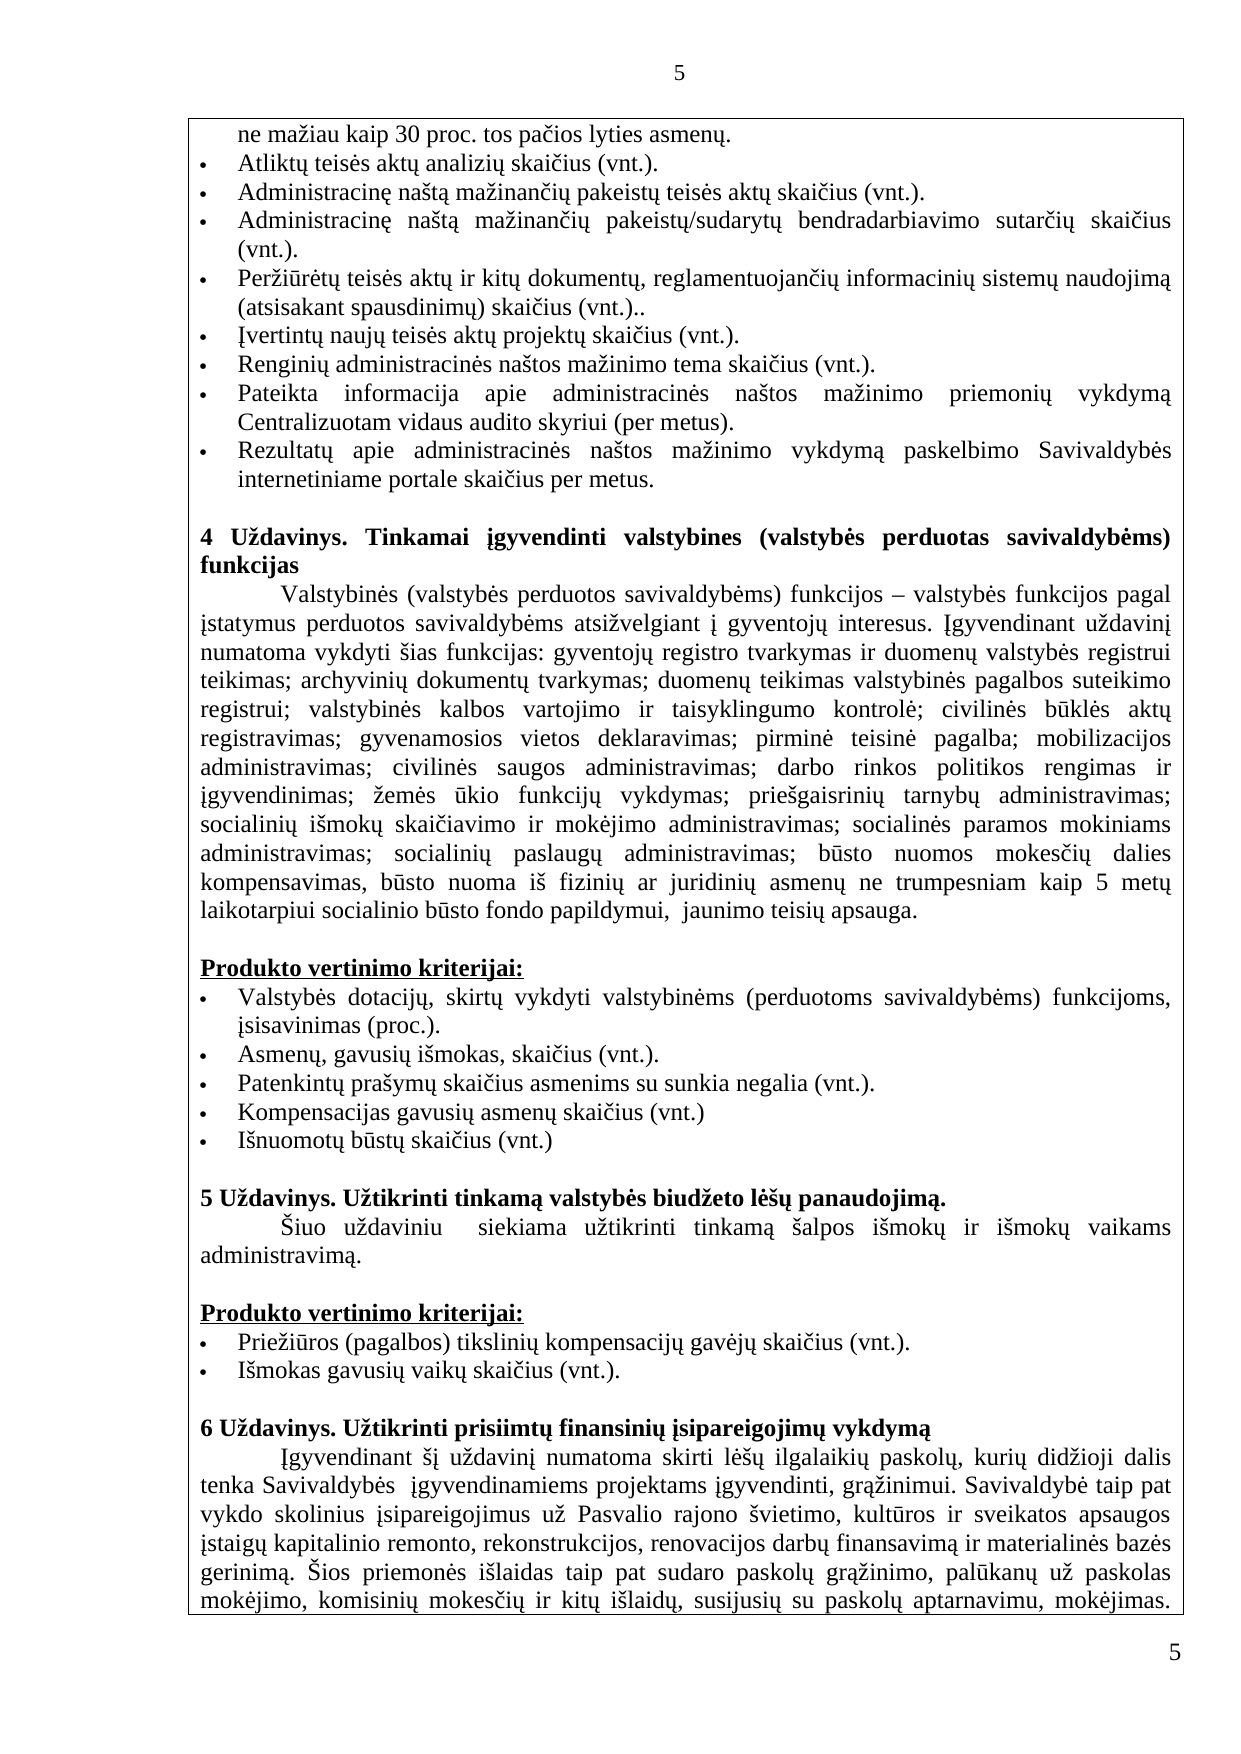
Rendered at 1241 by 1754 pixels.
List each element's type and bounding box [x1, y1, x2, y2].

table_cell [189, 119, 1183, 1614]
